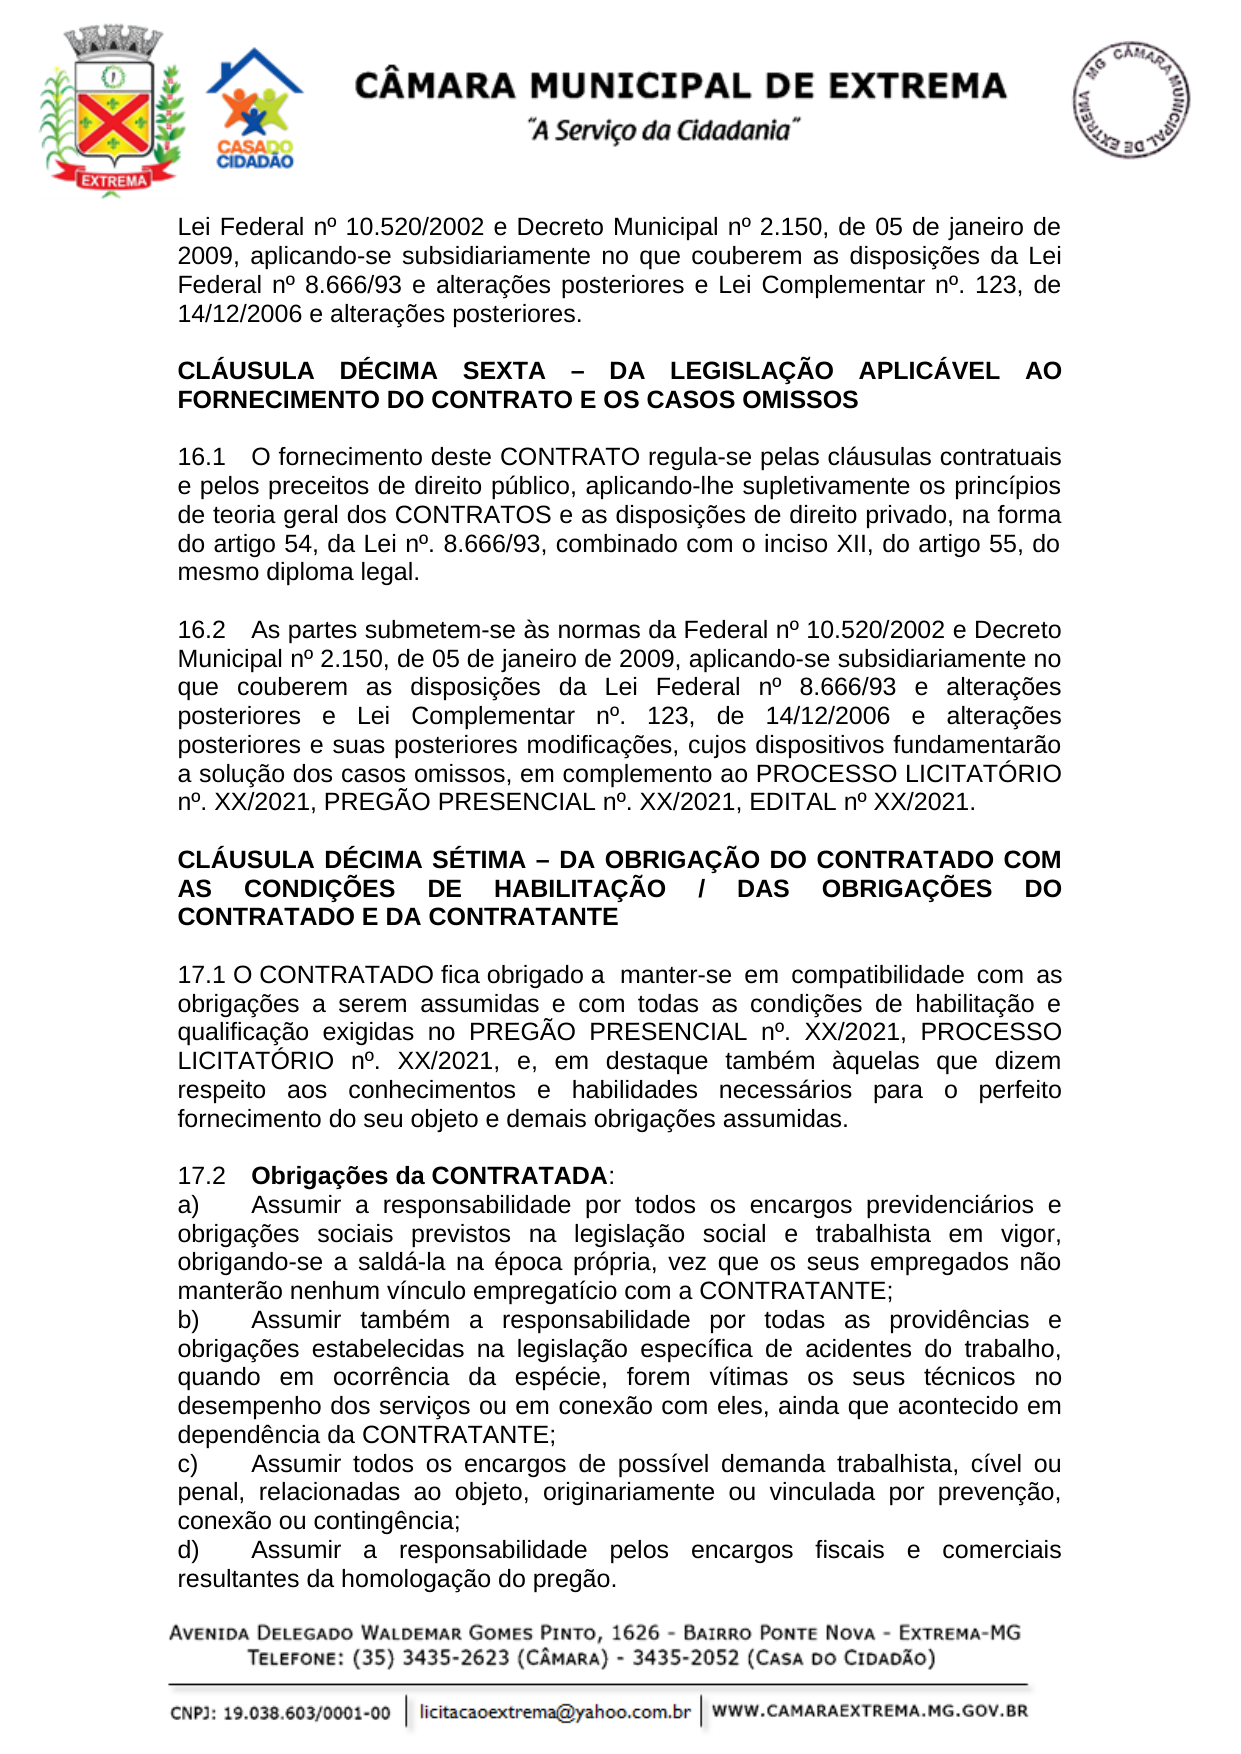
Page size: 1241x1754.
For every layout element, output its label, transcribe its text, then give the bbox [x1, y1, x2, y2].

picture [0, 0, 1239, 213]
text CLÁUSULA DÉCIMA SEXTA – DA LEGISLAÇÃO APLICÁVEL AO FORNECIMENTO DO CONTRATO E OS CASOS OMISSOS [177, 356, 1063, 414]
text b) Assumir também a responsabilidade por todas as providências e obrigações estabelecidas na legislação específica de acidentes do trabalho, quando em ocorrência da espécie, forem vítimas os seus técnicos no desempenho dos serviços ou em conexão com eles, ainda que acontecido em dependência da CONTRATANTE; [177, 1305, 1063, 1449]
text a) Assumir a responsabilidade por todos os encargos previdenciários e obrigações sociais previstos na legislação social e trabalhista em vigor, obrigando-se a saldá-la na época própria, vez que os seus empregados não manterão nenhum vínculo empregatício com a CONTRATANTE; [177, 1190, 1063, 1305]
text d) Assumir a responsabilidade pelos encargos fiscais e comerciais resultantes da homologação do pregão. [177, 1535, 1063, 1592]
list O fornecimento deste CONTRATO regula-se pelas cláusulas contratuais e pelos preceitos de direito público, aplicando-lhe supletivamente os princípios de teoria geral dos CONTRATOS e as disposições de direito privado, na forma do artigo 54, da Lei nº. 8.666/93, combinado com o inciso XII, do artigo 55, do mesmo diploma legal. [177, 442, 1063, 586]
text c) Assumir todos os encargos de possível demanda trabalhista, cível ou penal, relacionadas ao objeto, originariamente ou vinculada por prevenção, conexão ou contingência; [177, 1449, 1063, 1535]
text CLÁUSULA DÉCIMA SÉTIMA – DA OBRIGAÇÃO DO CONTRATADO COM AS CONDIÇÕES DE HABILITAÇÃO / DAS OBRIGAÇÕES DO CONTRATADO E DA CONTRATANTE [177, 845, 1063, 931]
picture [0, 1596, 1239, 1753]
text 17.1 O CONTRATADO fica obrigado a manter-se em compatibilidade com as obrigações a serem assumidas e com todas as condições de habilitação e qualificação exigidas no PREGÃO PRESENCIAL nº. XX/2021, PROCESSO LICITATÓRIO nº. XX/2021, e, em destaque também àquelas que dizem respeito aos conhecimentos e habilidades necessários para o perfeito fornecimento do seu objeto e demais obrigações assumidas. [177, 960, 1063, 1132]
text 17.2 Obrigações da CONTRATADA: [177, 1161, 1063, 1190]
list As partes submetem-se às normas da Federal nº 10.520/2002 e Decreto Municipal nº 2.150, de 05 de janeiro de 2009, aplicando-se subsidiariamente no que couberem as disposições da Lei Federal nº 8.666/93 e alterações posteriores e Lei Complementar nº. 123, de 14/12/2006 e alterações posteriores e suas posteriores modificações, cujos dispositivos fundamentarão a solução dos casos omissos, em complemento ao PROCESSO LICITATÓRIO nº. XX/2021, PREGÃO PRESENCIAL nº. XX/2021, EDITAL nº XX/2021. [177, 615, 1063, 816]
